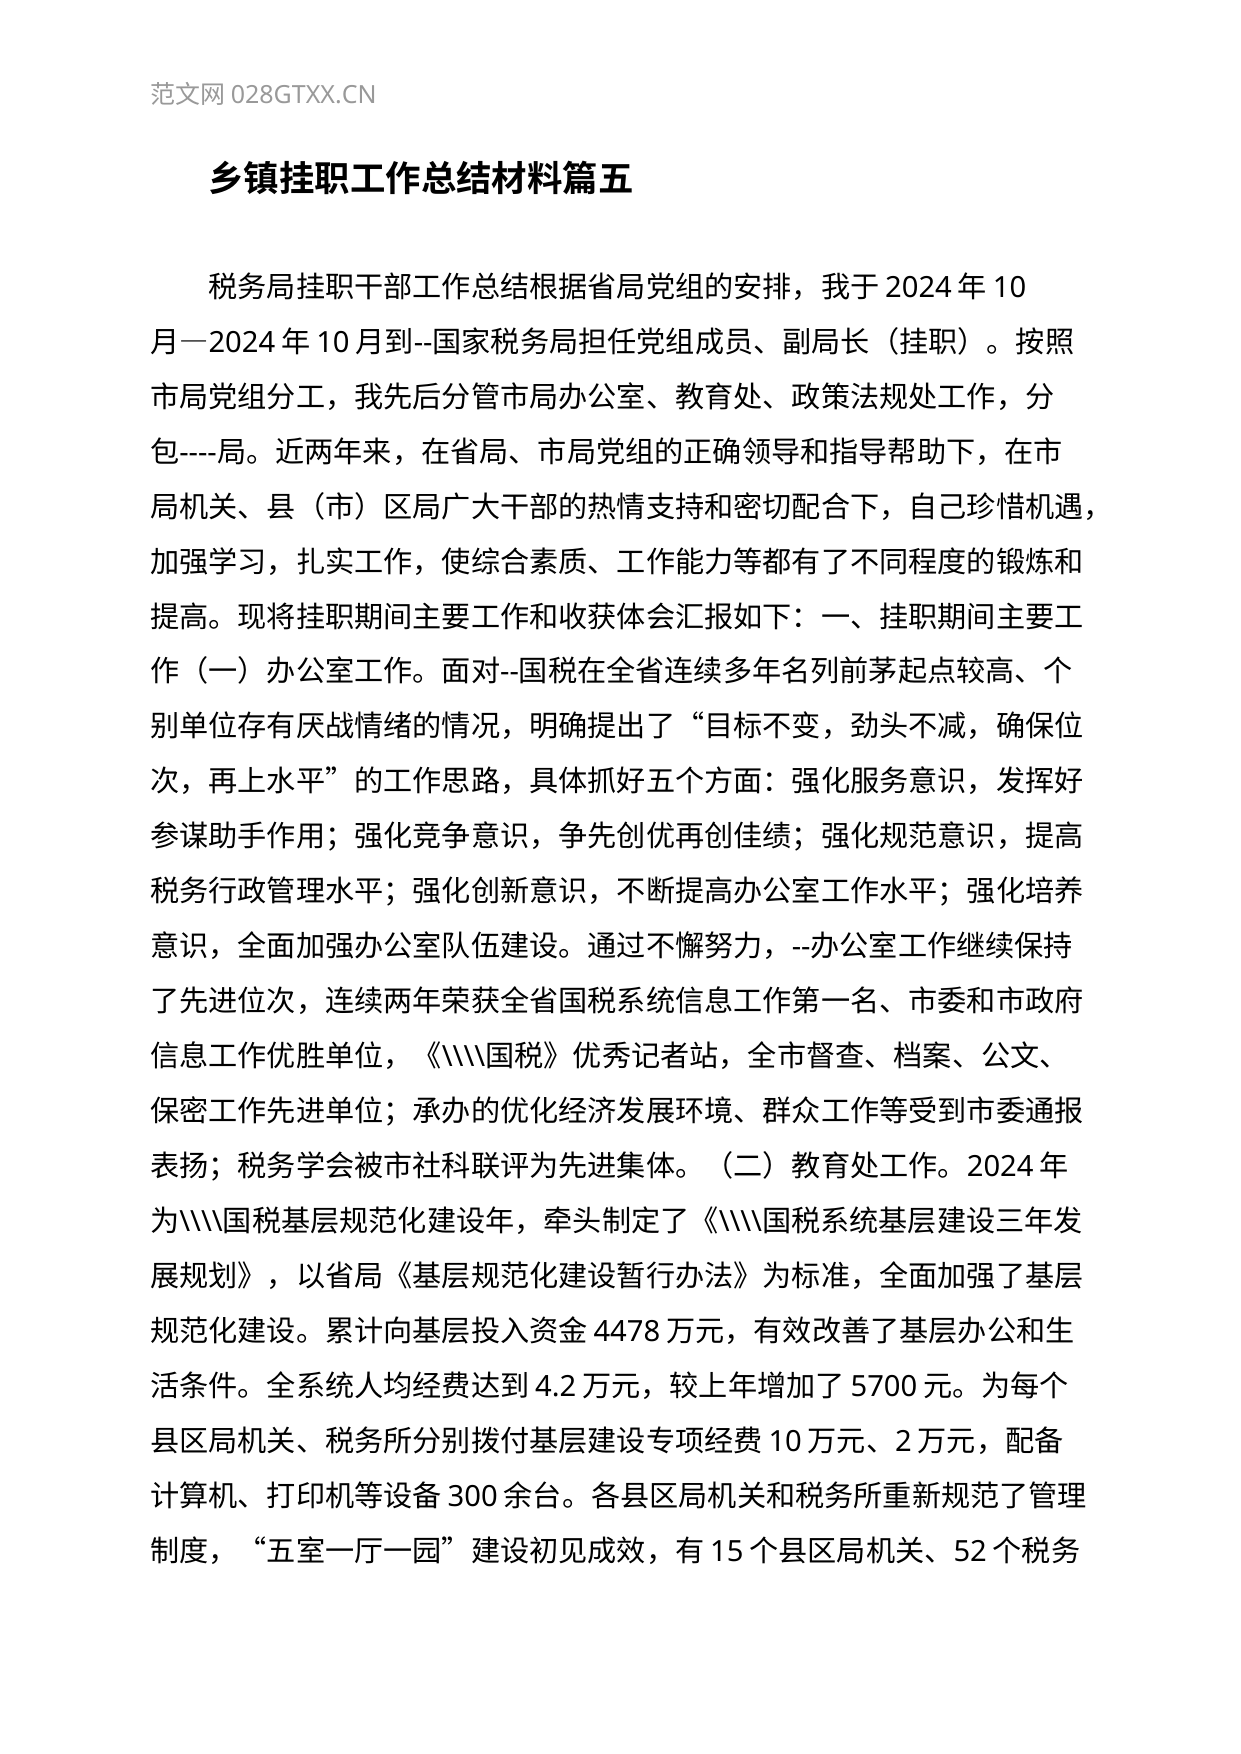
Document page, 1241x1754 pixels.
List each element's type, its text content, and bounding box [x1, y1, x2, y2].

text 乡镇挂职工作总结材料篇五 [150, 150, 1090, 201]
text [150, 263, 1090, 1570]
